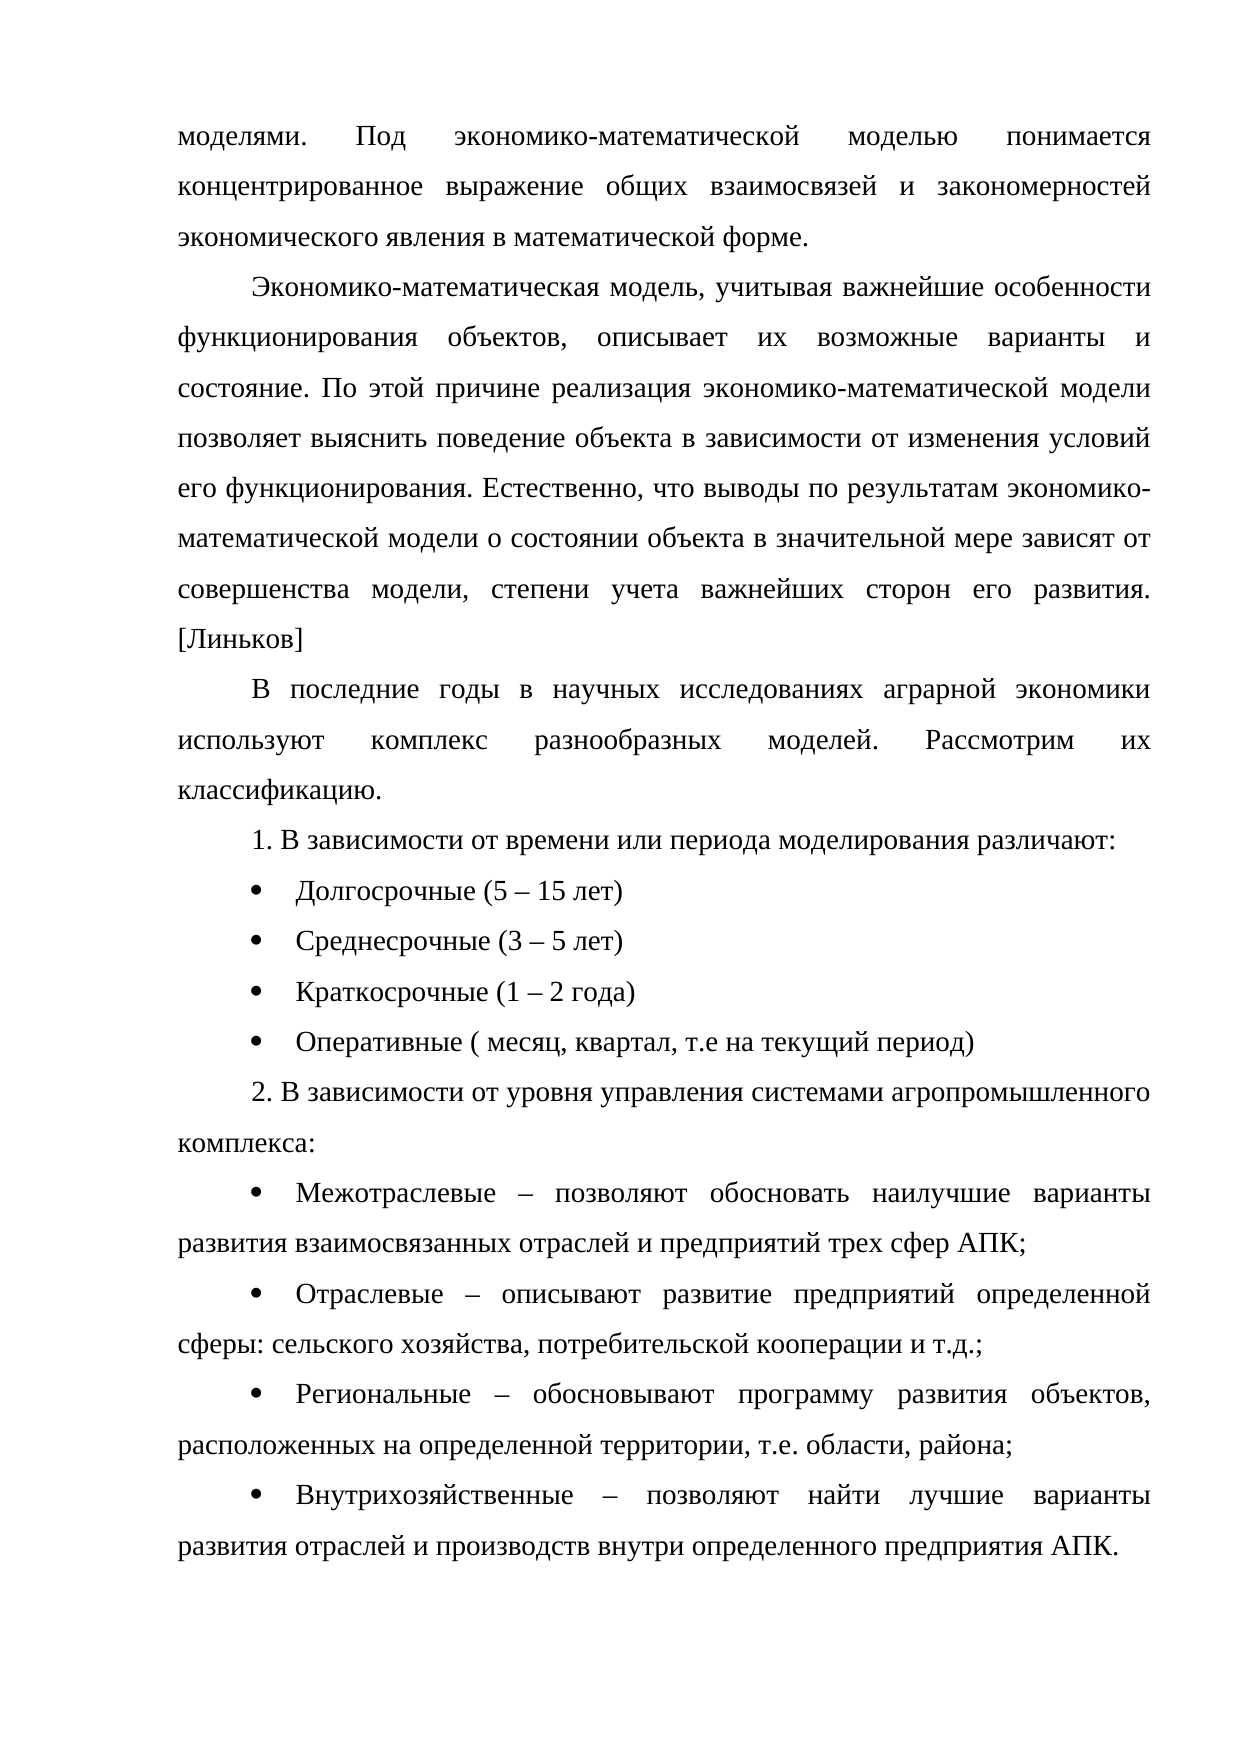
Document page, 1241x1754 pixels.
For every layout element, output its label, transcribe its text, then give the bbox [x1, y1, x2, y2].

text 1. В зависимости от времени или периода моделирования различают: [177, 822, 1152, 856]
list Оперативные ( месяц, квартал, т.е на текущий период) [177, 1024, 1152, 1058]
list Отраслевые – описывают развитие предприятий определенной сферы: сельского хозяйства, потребительской кооперации и т.д.; [177, 1276, 1152, 1360]
list Долгосрочные (5 – 15 лет) [177, 873, 1152, 906]
list Краткосрочные (1 – 2 года) [177, 974, 1152, 1007]
list Региональные – обосновывают программу развития объектов, расположенных на определенной территории, т.е. области, района; [177, 1377, 1152, 1461]
list Межотраслевые – позволяют обосновать наилучшие варианты развития взаимосвязанных отраслей и предприятий трех сфер АПК; [177, 1175, 1152, 1259]
text Экономико-математическая модель, учитывая важнейшие особенности функционирования объектов, описывает их возможные варианты и состояние. По этой причине реализация экономико-математической модели позволяет выяснить поведение объекта в зависимости от изменения условий его функционирования. Естественно, что выводы по результатам экономико-математической модели о состоянии объекта в значительной мере зависят от совершенства модели, степени учета важнейших сторон его развития. [Линьков] [177, 269, 1152, 655]
text 2. В зависимости от уровня управления системами агропромышленного комплекса: [177, 1074, 1152, 1158]
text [177, 118, 1152, 252]
list Внутрихозяйственные – позволяют найти лучшие варианты развития отраслей и производств внутри определенного предприятия АПК. [177, 1477, 1152, 1561]
text В последние годы в научных исследованиях аграрной экономики используют комплекс разнообразных моделей. Рассмотрим их классификацию. [177, 672, 1152, 806]
list Среднесрочные (3 – 5 лет) [177, 923, 1152, 957]
